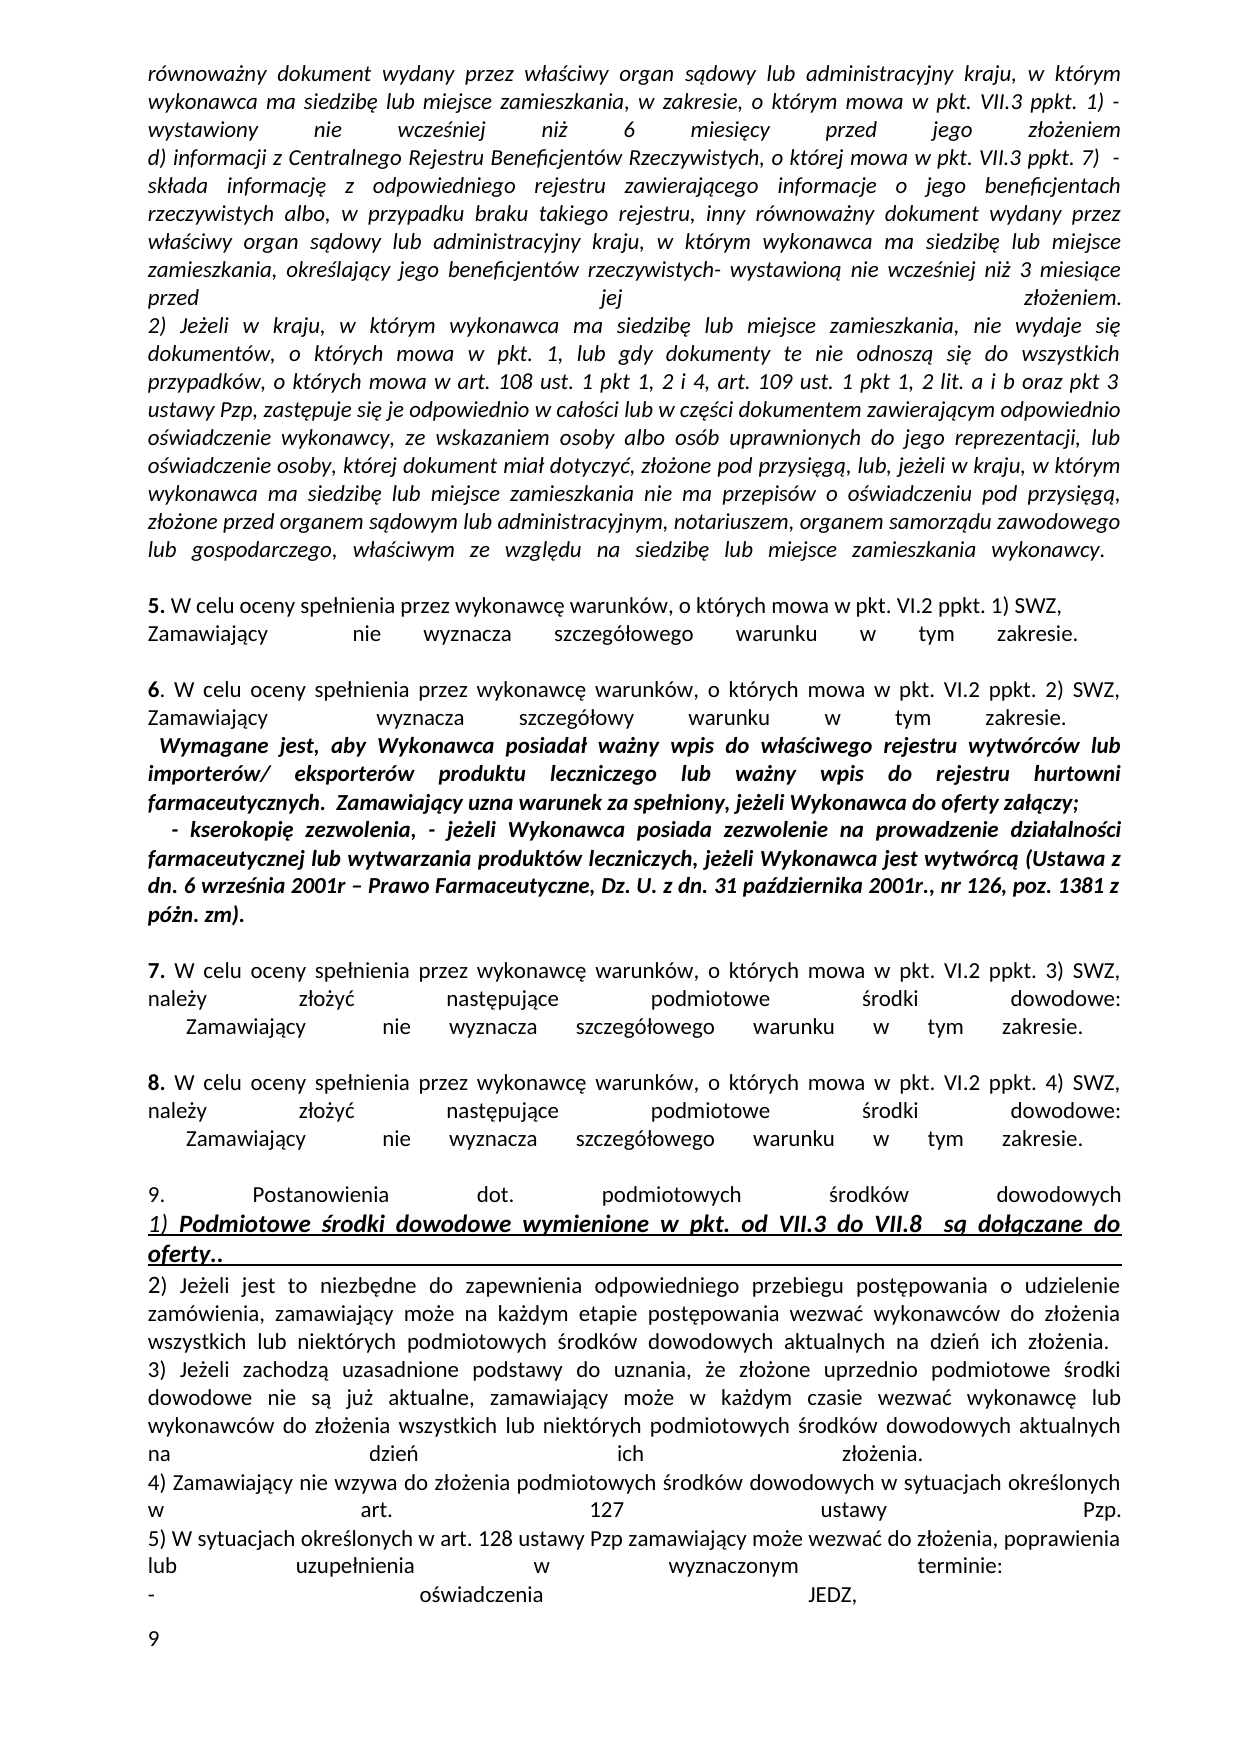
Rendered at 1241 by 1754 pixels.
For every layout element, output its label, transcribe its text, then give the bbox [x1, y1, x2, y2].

text 6. W celu oceny spełnienia przez wykonawcę warunków, o których mowa w pkt. VI.2 ppkt. 2) SWZ, Zamawiający wyznacza szczegółowy warunku w tym zakresie. Wymagane jest, aby Wykonawca posiadał ważny wpis do właściwego rejestru wytwórców lub importerów/ eksporterów produktu leczniczego lub ważny wpis do rejestru hurtowni farmaceutycznych. Zamawiający uzna warunek za spełniony, jeżeli Wykonawca do oferty załączy; [148, 676, 1122, 816]
text Zamawiający nie wyznacza szczegółowego warunku w tym zakresie. [148, 619, 1122, 676]
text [148, 59, 1122, 619]
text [148, 1266, 1122, 1608]
text - kserokopię zezwolenia, - jeżeli Wykonawca posiada zezwolenie na prowadzenie działalności farmaceutycznej lub wytwarzania produktów leczniczych, jeżeli Wykonawca jest wytwórcą (Ustawa z dn. 6 września 2001r – Prawo Farmaceutyczne, Dz. U. z dn. 31 października 2001r., nr 126, poz. 1381 z póżn. zm). [148, 816, 1122, 928]
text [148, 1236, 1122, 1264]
